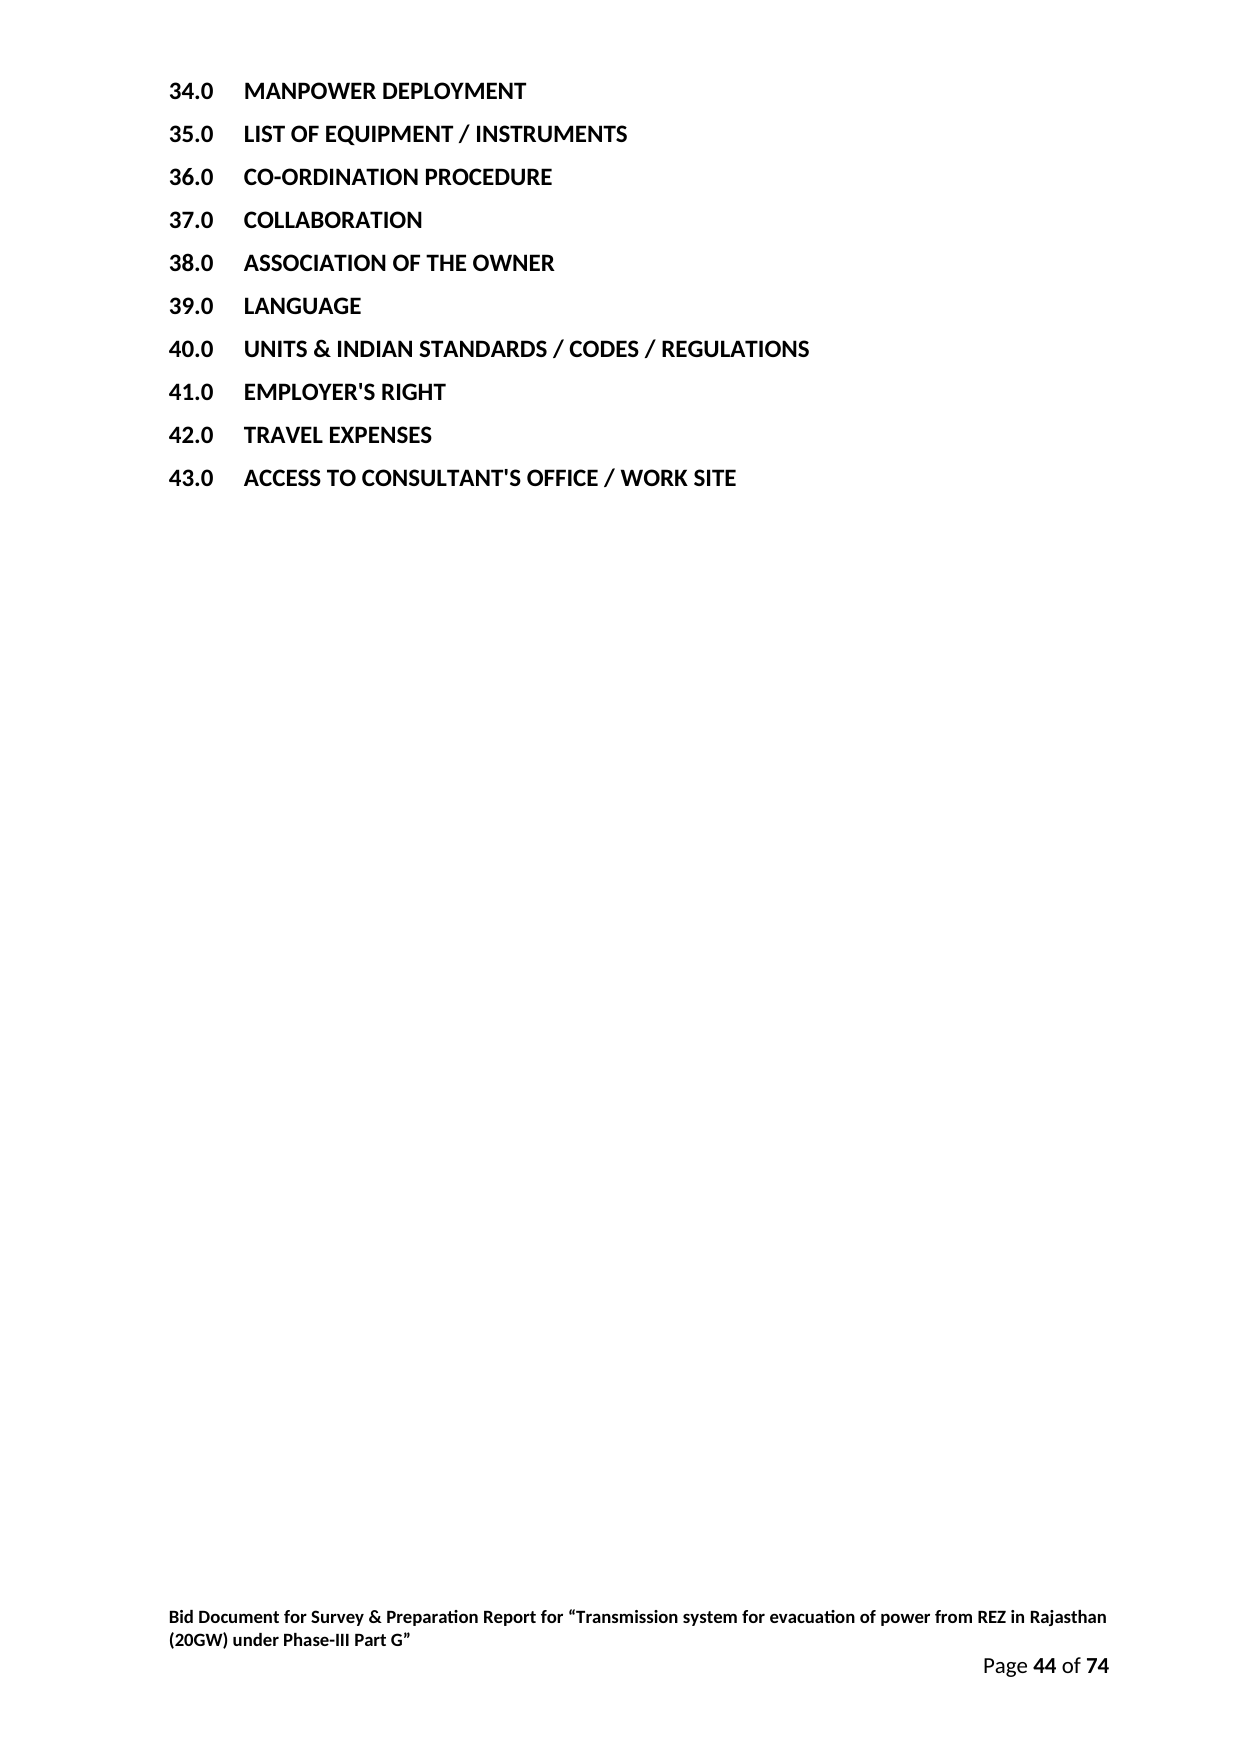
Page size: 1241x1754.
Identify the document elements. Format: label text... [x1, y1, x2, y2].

text 37.0 COLLABORATION [169, 204, 1109, 234]
text 34.0 MANPOWER DEPLOYMENT [169, 75, 1109, 106]
text 36.0 CO-ORDINATION PROCEDURE [169, 161, 1109, 192]
text 40.0 UNITS & INDIAN STANDARDS / CODES / REGULATIONS [169, 333, 1109, 364]
text 41.0 EMPLOYER'S RIGHT [169, 376, 1109, 407]
text 35.0 LIST OF EQUIPMENT / INSTRUMENTS [169, 118, 1109, 148]
text 43.0 ACCESS TO CONSULTANT'S OFFICE / WORK SITE [169, 462, 1109, 493]
text 39.0 LANGUAGE [169, 290, 1109, 321]
text 38.0 ASSOCIATION OF THE OWNER [169, 247, 1109, 278]
text 42.0 TRAVEL EXPENSES [169, 419, 1109, 450]
